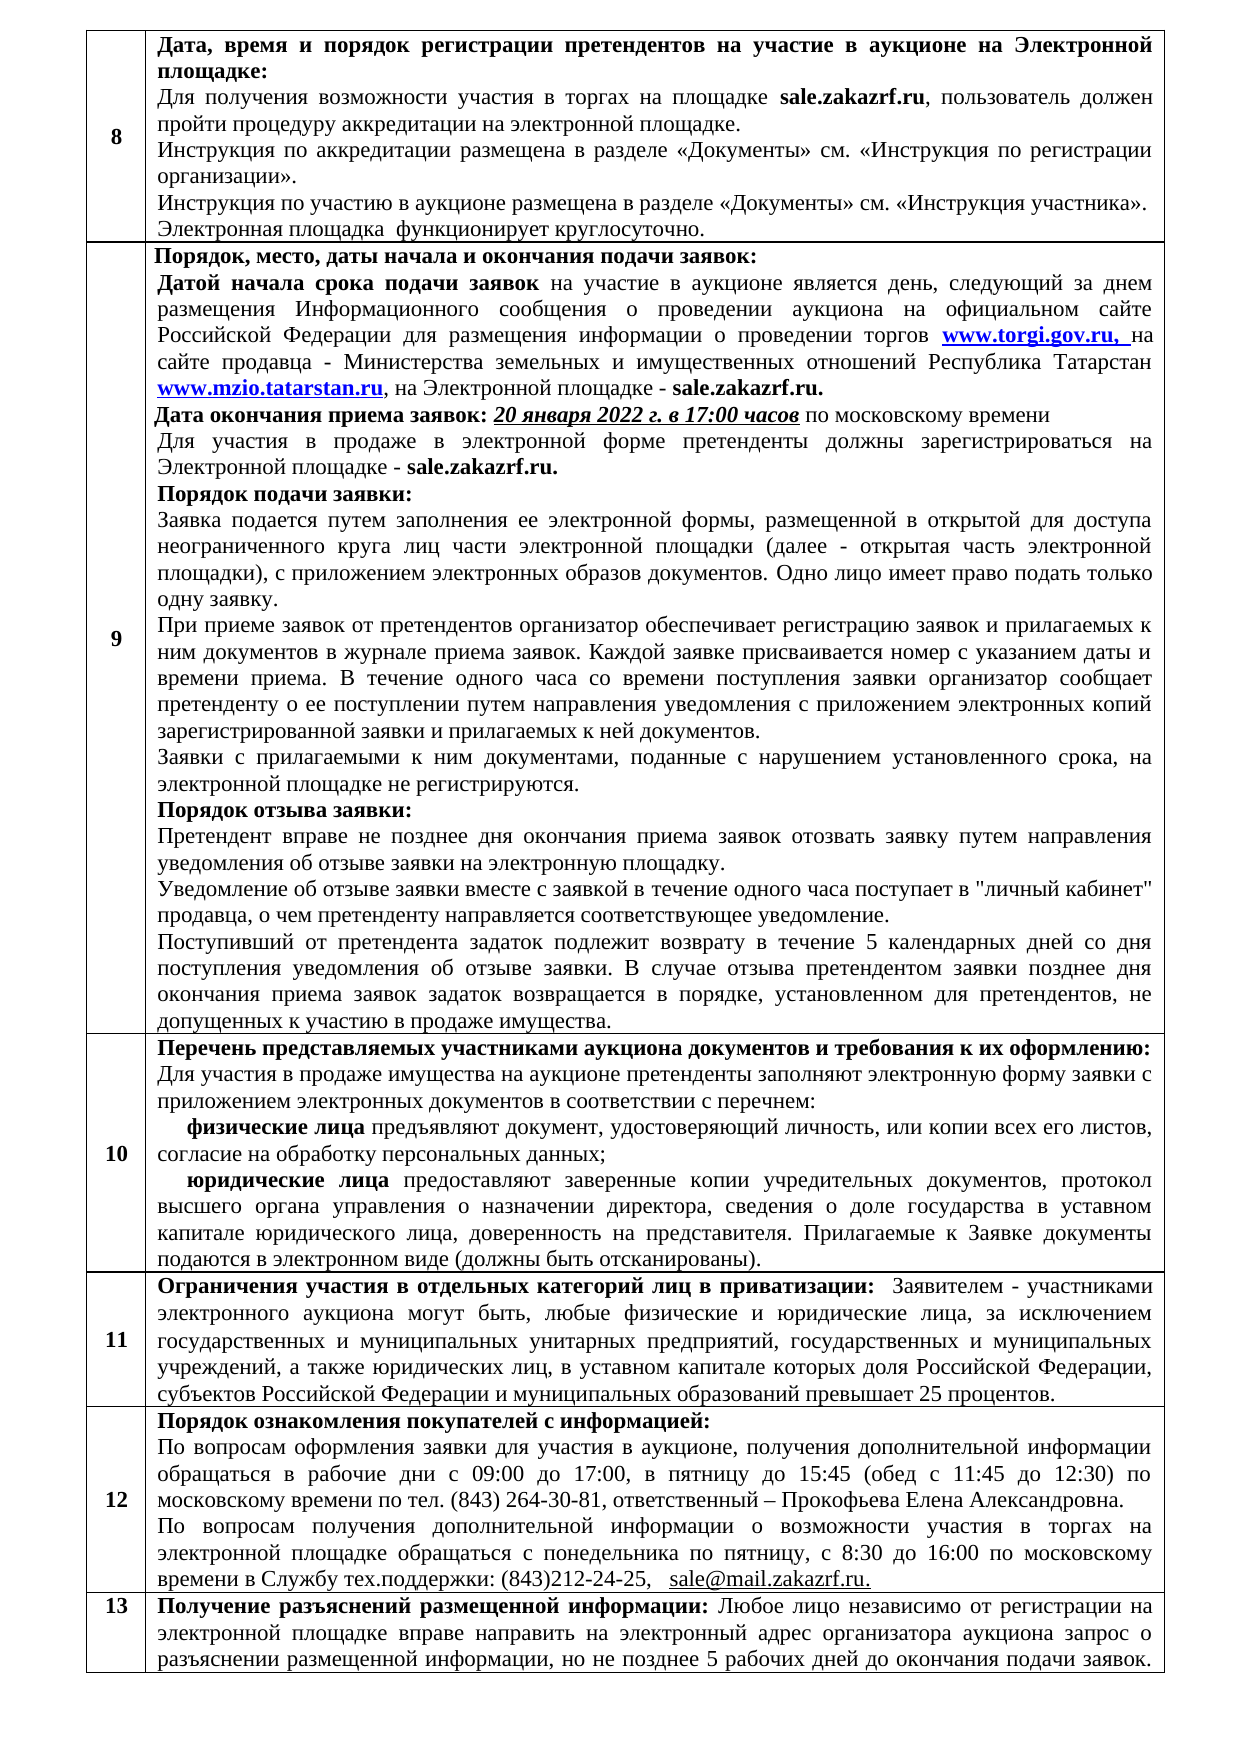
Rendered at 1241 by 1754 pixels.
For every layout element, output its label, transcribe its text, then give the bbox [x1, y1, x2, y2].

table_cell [146, 1593, 1164, 1672]
table_cell 9 [87, 243, 145, 1033]
table_cell 10 [87, 1034, 145, 1271]
table_cell Ограничения участия в отдельных категорий лиц в приватизации: Заявителем - участниками электронного аукциона могут быть, любые физические и юридические лица, за исключением государственных и муниципальных унитарных предприятий, государственных и муниципальных учреждений, а также юридических лиц, в уставном капитале которых доля Российской Федерации, субъектов Российской Федерации и муниципальных образований превышает 25 процентов. [146, 1273, 1164, 1406]
table_cell Порядок, место, даты начала и окончания подачи заявок: Датой начала срока подачи заявок на участие в аукционе является день, следующий за днем размещения Информационного сообщения о проведении аукциона на официальном сайте Российской Федерации для размещения информации о проведении торгов www.torgi.gov.ru, на сайте продавца - Министерства земельных и имущественных отношений Республика Татарстан www.mzio.tatarstan.ru, на Электронной площадке - sale.zakazrf.ru. Дата окончания приема заявок: 20 января 2022 г. в 17:00 часов по московскому времени Для участия в продаже в электронной форме претенденты должны зарегистрироваться на Электронной площадке - sale.zakazrf.ru. Порядок подачи заявки: Заявка подается путем заполнения ее электронной формы, размещенной в открытой для доступа неограниченного круга лиц части электронной площадки (далее - открытая часть электронной площадки), с приложением электронных образов документов. Одно лицо имеет право подать только одну заявку. При приеме заявок от претендентов организатор обеспечивает регистрацию заявок и прилагаемых к ним документов в журнале приема заявок. Каждой заявке присваивается номер с указанием даты и времени приема. В течение одного часа со времени поступления заявки организатор сообщает претенденту о ее поступлении путем направления уведомления с приложением электронных копий зарегистрированной заявки и прилагаемых к ней документов. Заявки с прилагаемыми к ним документами, поданные с нарушением установленного срока, на электронной площадке не регистрируются. Порядок отзыва заявки: Претендент вправе не позднее дня окончания приема заявок отозвать заявку путем направления уведомления об отзыве заявки на электронную площадку. Уведомление об отзыве заявки вместе с заявкой в течение одного часа поступает в "личный кабинет" продавца, о чем претенденту направляется соответствующее уведомление. Поступивший от претендента задаток подлежит возврату в течение 5 календарных дней со дня поступления уведомления об отзыве заявки. В случае отзыва претендентом заявки позднее дня окончания приема заявок задаток возвращается в порядке, установленном для претендентов, не допущенных к участию в продаже имущества. [146, 243, 1164, 1033]
table_cell 13 [87, 1593, 145, 1672]
table_cell 11 [87, 1273, 145, 1406]
table_cell Порядок ознакомления покупателей с информацией: По вопросам оформления заявки для участия в аукционе, получения дополнительной информации обращаться в рабочие дни с 09:00 до 17:00, в пятницу до 15:45 (обед с 11:45 до 12:30) по московскому времени по тел. (843) 264-30-81, ответственный – Прокофьева Елена Александровна. По вопросам получения дополнительной информации о возможности участия в торгах на электронной площадке обращаться с понедельника по пятницу, с 8:30 до 16:00 по московскому времени в Службу тех.поддержки: (843)212-24-25, sale@mail.zakazrf.ru. [146, 1407, 1164, 1592]
table_cell Дата, время и порядок регистрации претендентов на участие в аукционе на Электронной площадке: Для получения возможности участия в торгах на площадке sale.zakazrf.ru, пользователь должен пройти процедуру аккредитации на электронной площадке. Инструкция по аккредитации размещена в разделе «Документы» см. «Инструкция по регистрации организации». Инструкция по участию в аукционе размещена в разделе «Документы» см. «Инструкция участника». Электронная площадка функционирует круглосуточно. [146, 31, 1164, 241]
table_cell 12 [87, 1407, 145, 1592]
table_cell Перечень представляемых участниками аукциона документов и требования к их оформлению: Для участия в продаже имущества на аукционе претенденты заполняют электронную форму заявки с приложением электронных документов в соответствии с перечнем: физические лица предъявляют документ, удостоверяющий личность, или копии всех его листов, согласие на обработку персональных данных; юридические лица предоставляют заверенные копии учредительных документов, протокол высшего органа управления о назначении директора, сведения о доле государства в уставном капитале юридического лица, доверенность на представителя. Прилагаемые к Заявке документы подаются в электронном виде (должны быть отсканированы). [146, 1034, 1164, 1271]
table_cell 8 [87, 31, 145, 241]
